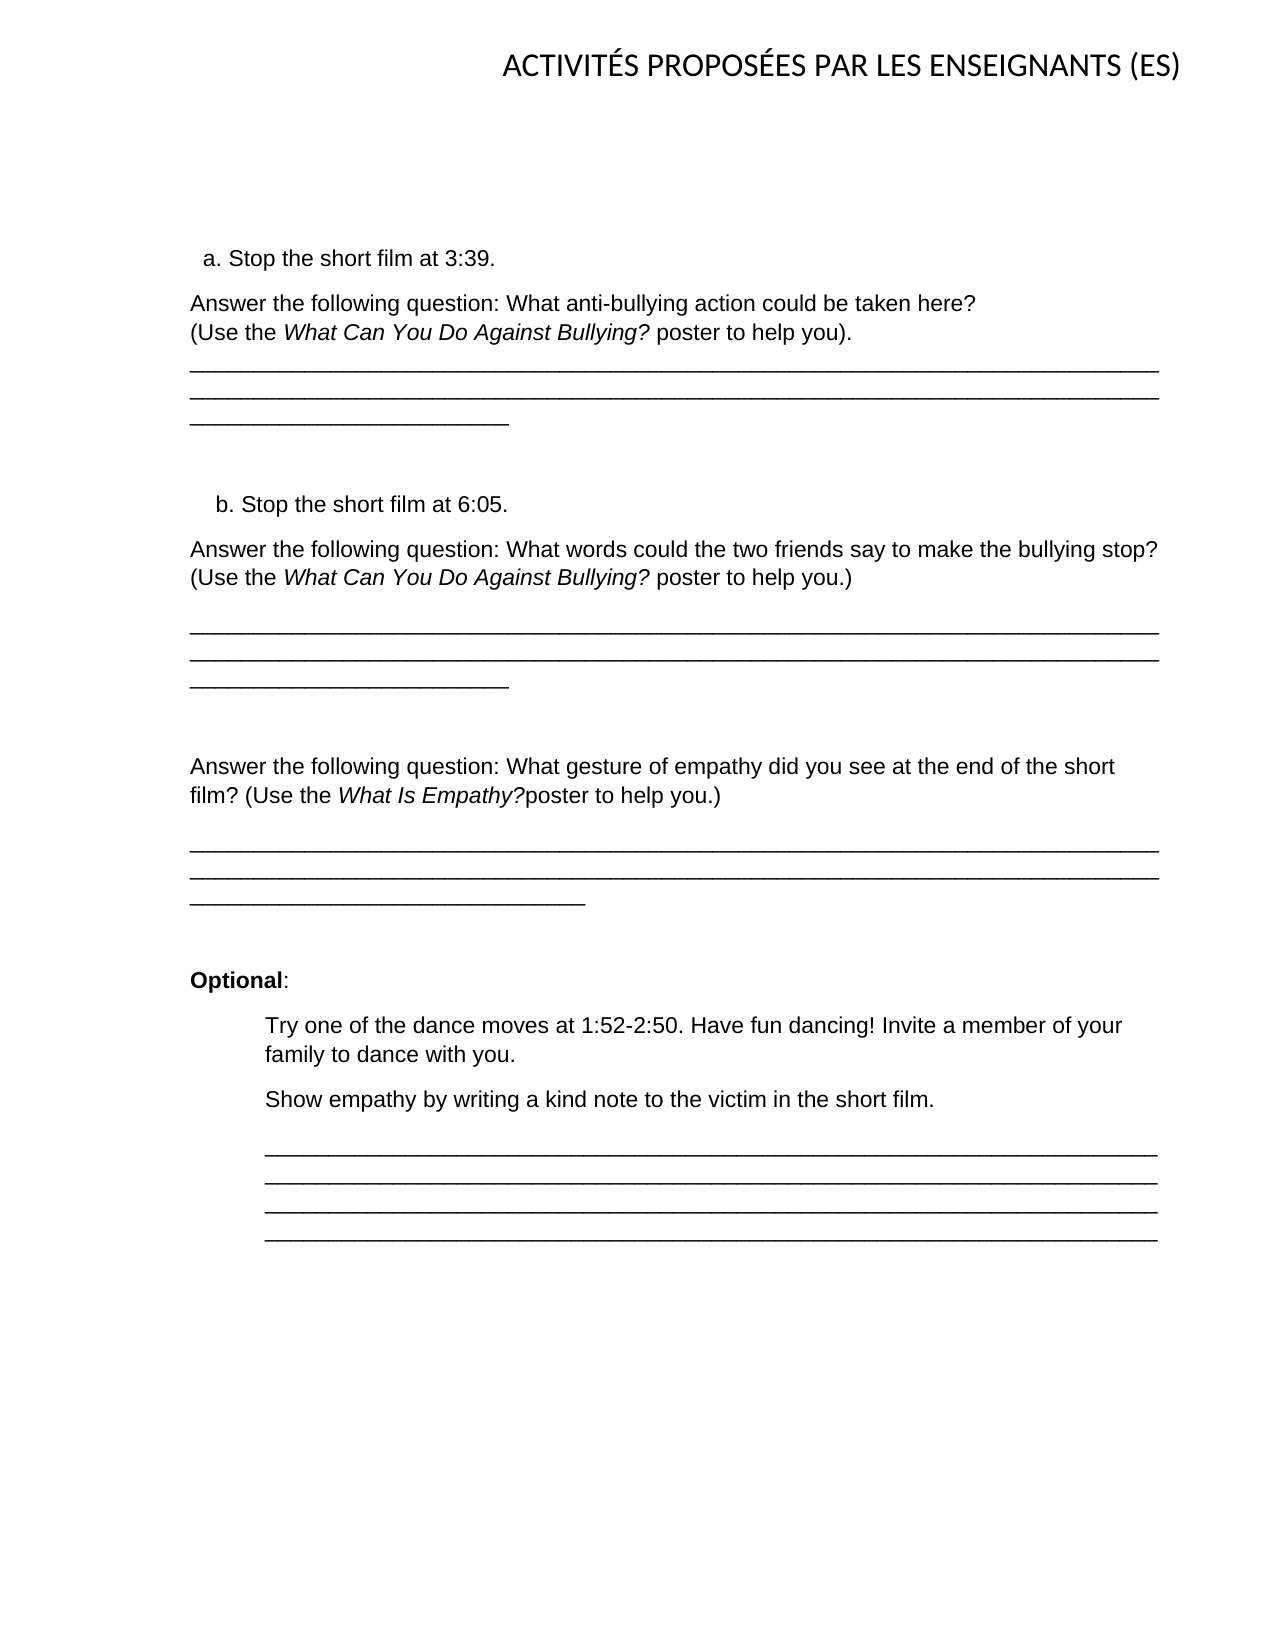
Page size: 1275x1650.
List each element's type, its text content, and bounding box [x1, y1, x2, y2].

text a. Stop the short film at 3:39. [190, 245, 1167, 271]
text Answer the following question: What gesture of empathy did you see at the end of the short film? (Use the What Is Empathy?poster to help you.) [190, 753, 1167, 808]
text _______________________________________________________________________________________________________________________________________________________________________________________ [190, 827, 1167, 907]
text ________________________________________________________________________________________________________________________________________________________________________________________________________________________________________________________________________________________ [265, 1131, 1167, 1243]
text Answer the following question: What anti-bullying action could be taken here? [190, 290, 1167, 316]
text _________________________________________________________________________________________________________________________________________________________________________________ [190, 609, 1167, 690]
text (Use the What Can You Do Against Bullying? poster to help you). [190, 318, 1167, 345]
text b. Stop the short film at 6:05. [190, 491, 1167, 517]
text Answer the following question: What words could the two friends say to make the bullying stop? (Use the What Can You Do Against Bullying? poster to help you.) [190, 536, 1167, 591]
text _________________________________________________________________________________________________________________________________________________________________________________ [190, 347, 1167, 427]
text Optional: [190, 967, 1167, 993]
text Try one of the dance moves at 1:52-2:50. Have fun dancing! Invite a member of your family to dance with you. [265, 1012, 1167, 1067]
text Show empathy by writing a kind note to the victim in the short film. [265, 1086, 1167, 1112]
